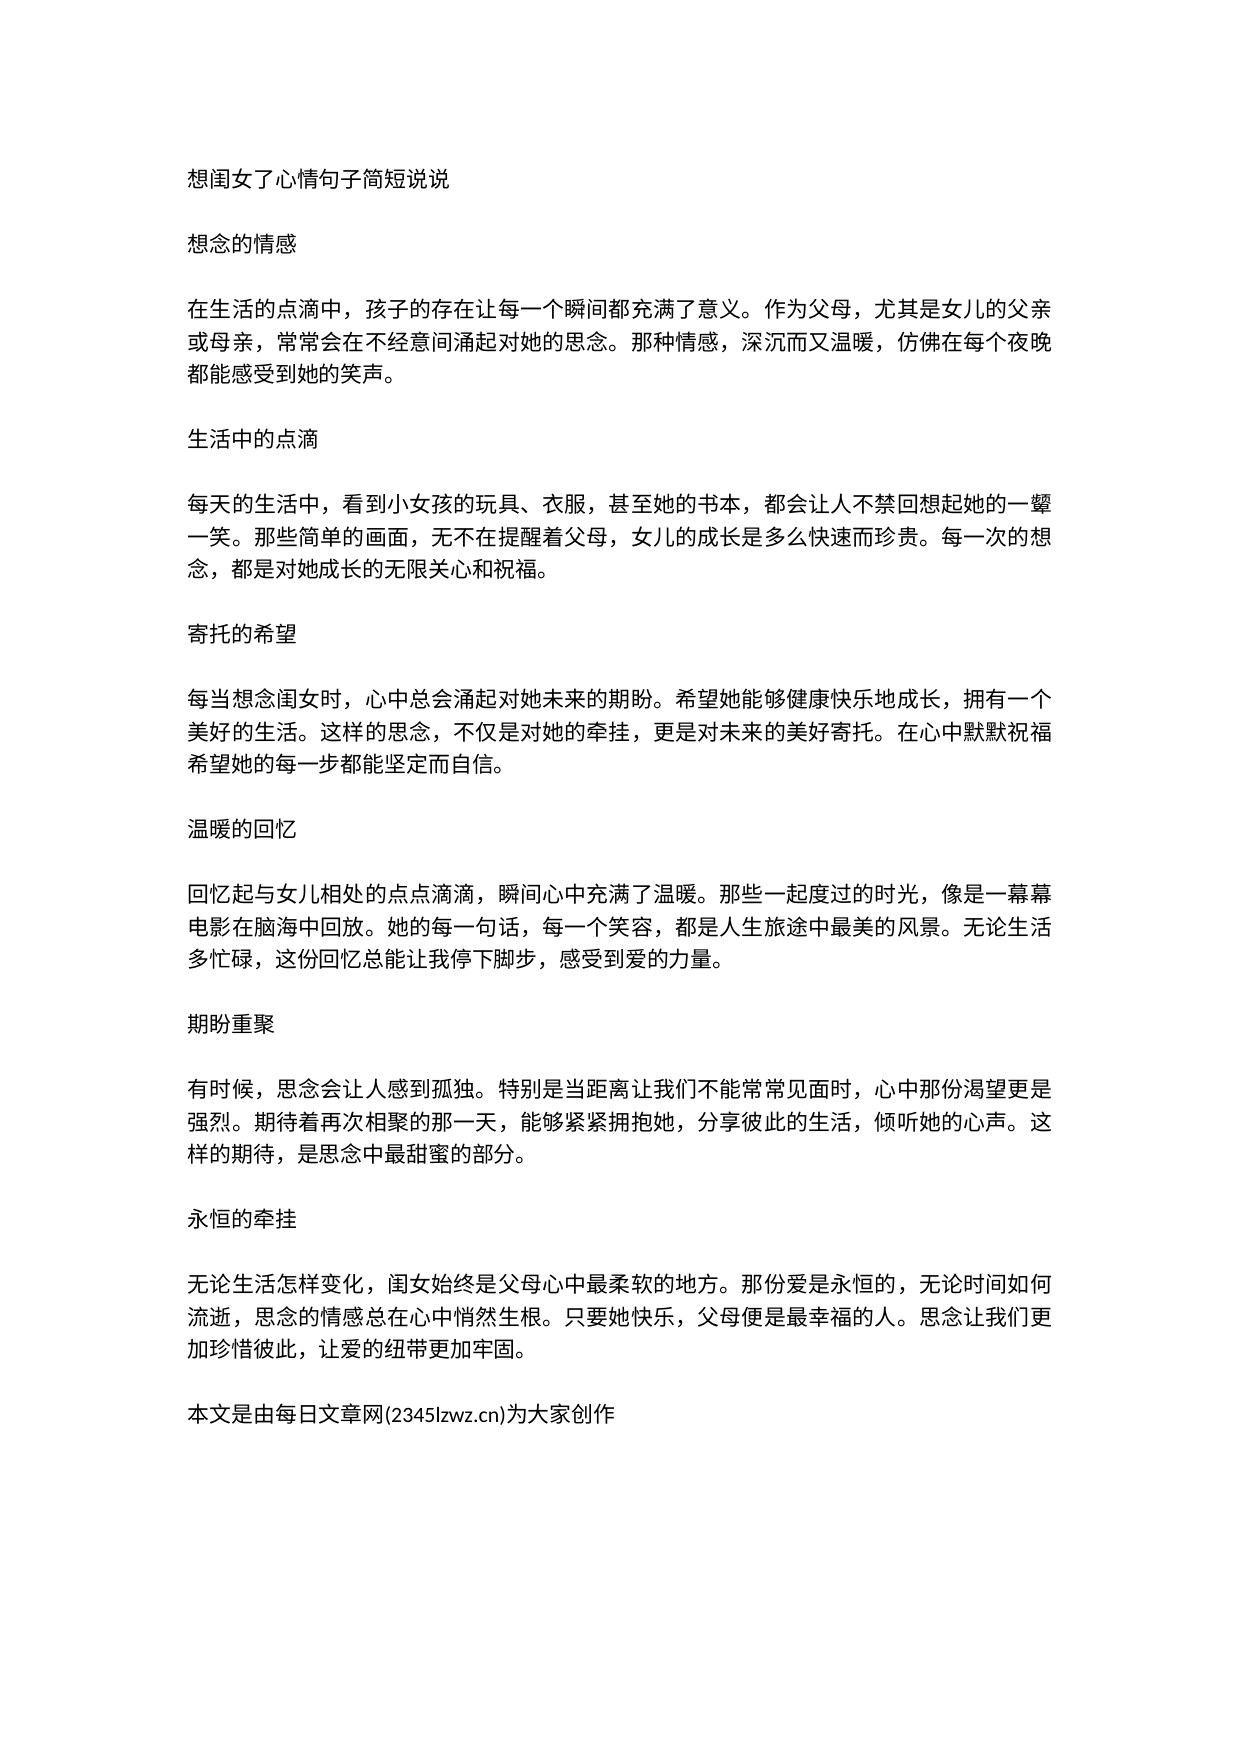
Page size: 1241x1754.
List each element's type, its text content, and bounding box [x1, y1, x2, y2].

text 生活中的点滴 [187, 422, 1053, 454]
text 每当想念闺女时，心中总会涌起对她未来的期盼。希望她能够健康快乐地成长，拥有一个美好的生活。这样的思念，不仅是对她的牵挂，更是对未来的美好寄托。在心中默默祝福，希望她的每一步都能坚定而自信。 [187, 682, 1053, 779]
text 想闺女了心情句子简短说说 [187, 162, 1053, 194]
text 回忆起与女儿相处的点点滴滴，瞬间心中充满了温暖。那些一起度过的时光，像是一幕幕电影在脑海中回放。她的每一句话，每一个笑容，都是人生旅途中最美的风景。无论生活多忙碌，这份回忆总能让我停下脚步，感受到爱的力量。 [187, 877, 1053, 974]
text 无论生活怎样变化，闺女始终是父母心中最柔软的地方。那份爱是永恒的，无论时间如何流逝，思念的情感总在心中悄然生根。只要她快乐，父母便是最幸福的人。思念让我们更加珍惜彼此，让爱的纽带更加牢固。 [187, 1267, 1053, 1364]
text 有时候，思念会让人感到孤独。特别是当距离让我们不能常常见面时，心中那份渴望更是强烈。期待着再次相聚的那一天，能够紧紧拥抱她，分享彼此的生活，倾听她的心声。这样的期待，是思念中最甜蜜的部分。 [187, 1072, 1053, 1169]
text 在生活的点滴中，孩子的存在让每一个瞬间都充满了意义。作为父母，尤其是女儿的父亲或母亲，常常会在不经意间涌起对她的思念。那种情感，深沉而又温暖，仿佛在每个夜晚都能感受到她的笑声。 [187, 292, 1053, 389]
text 寄托的希望 [187, 617, 1053, 649]
text 永恒的牵挂 [187, 1202, 1053, 1234]
text 每天的生活中，看到小女孩的玩具、衣服，甚至她的书本，都会让人不禁回想起她的一颦一笑。那些简单的画面，无不在提醒着父母，女儿的成长是多么快速而珍贵。每一次的想念，都是对她成长的无限关心和祝福。 [187, 487, 1053, 584]
text 本文是由每日文章网(2345lzwz.cn)为大家创作 [187, 1397, 1053, 1429]
text 想念的情感 [187, 227, 1053, 259]
text 温暖的回忆 [187, 812, 1053, 844]
text 期盼重聚 [187, 1007, 1053, 1039]
